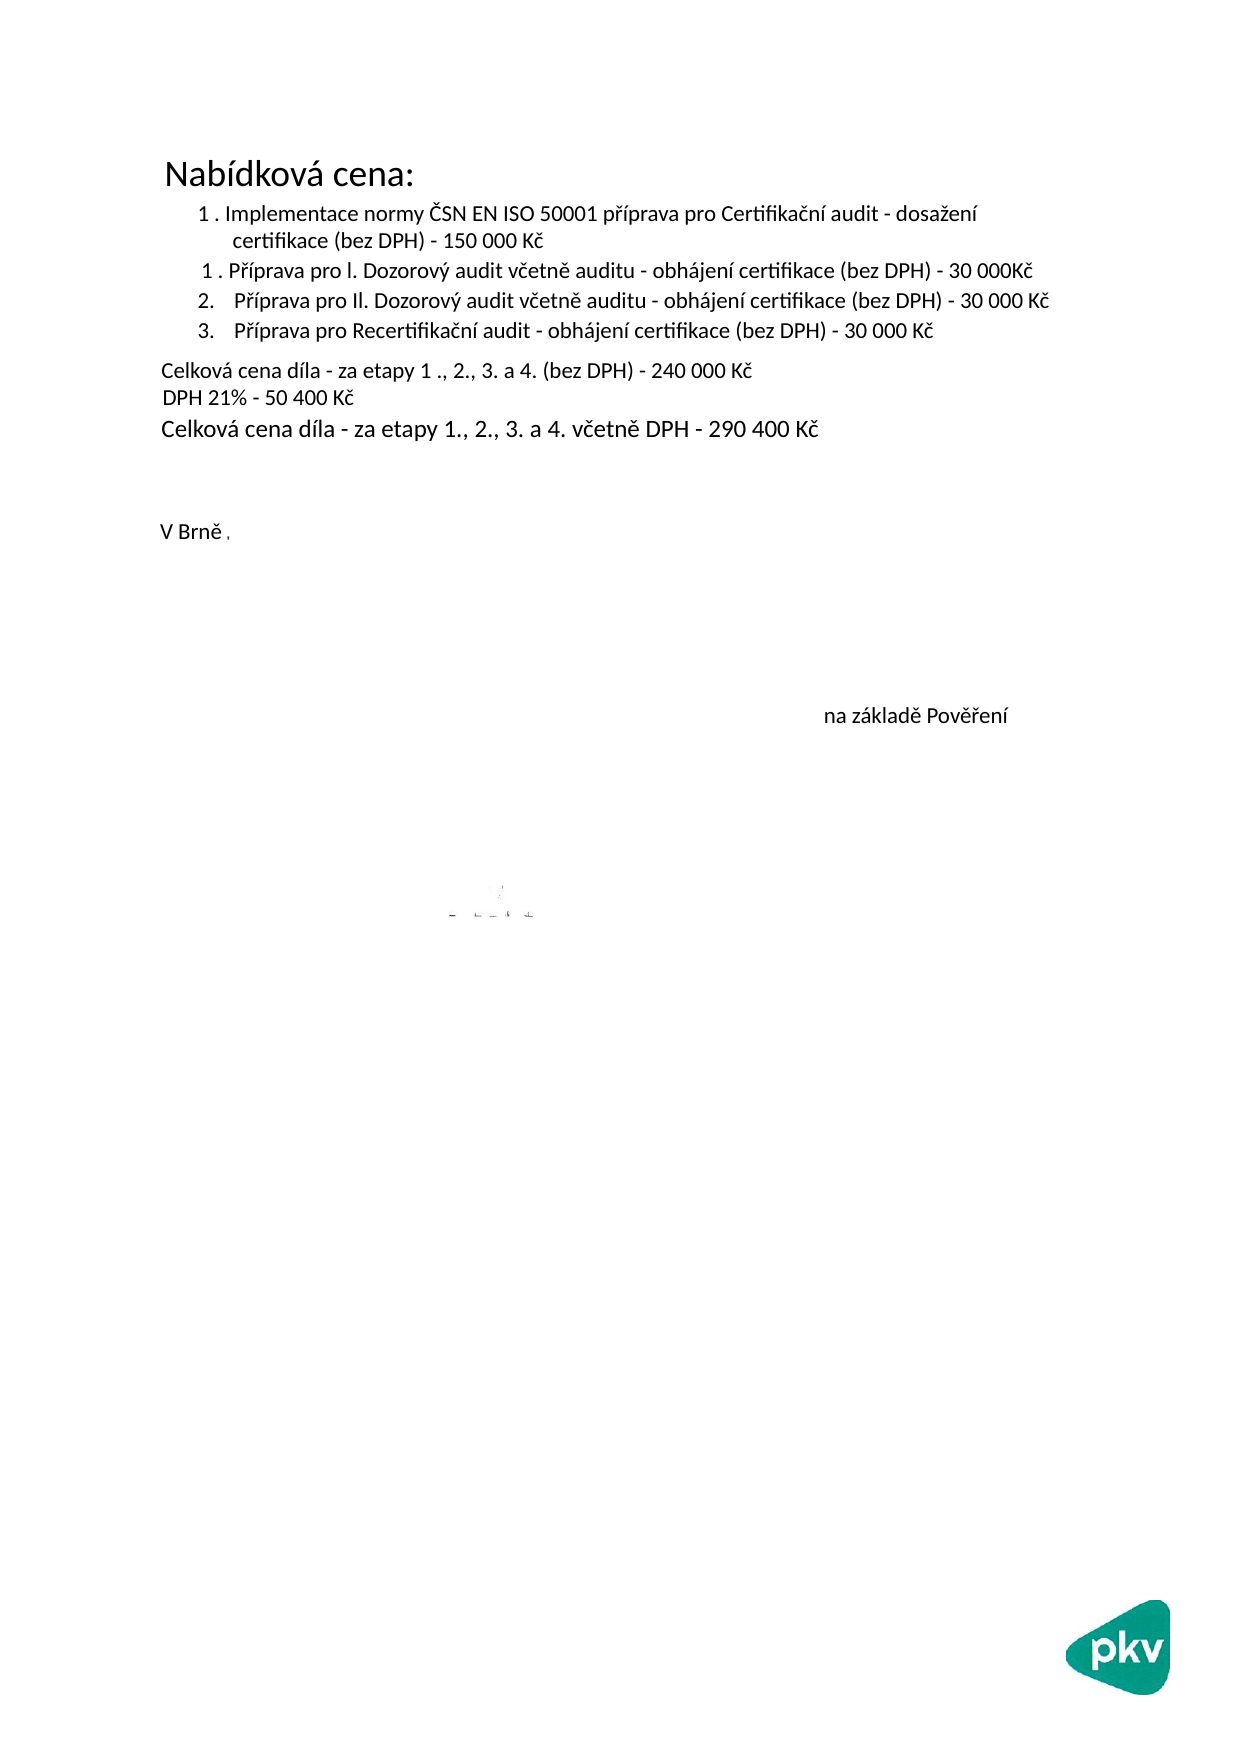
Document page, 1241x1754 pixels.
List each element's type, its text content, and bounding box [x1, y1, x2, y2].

text 1 . Příprava pro l. Dozorový audit včetně auditu - obhájení certifikace (bez DPH) - 30 000Kč [172, 257, 1062, 285]
text V Brně [160, 518, 1027, 545]
picture [1065, 1600, 1171, 1695]
text Nabídková cena: [164, 150, 1062, 196]
text Celková cena díla - za etapy 1 ., 2., 3. a 4. (bez DPH) - 240 000 Kč DPH 21% - 50 400 Kč [161, 356, 783, 411]
list Příprava pro Recertifikační audit - obhájení certifikace (bez DPH) - 30 000 Kč [197, 316, 1062, 343]
list Příprava pro Il. Dozorový audit včetně auditu - obhájení certifikace (bez DPH) - 30 000 Kč [197, 287, 1062, 314]
text na základě Pověření [823, 701, 1027, 728]
picture [448, 885, 534, 917]
text 1 . Implementace normy ČSN EN ISO 50001 příprava pro Certifikační audit - dosažení certifikace (bez DPH) - 150 000 Kč [197, 200, 1062, 254]
text Celková cena díla - za etapy 1., 2., 3. a 4. včetně DPH - 290 400 Kč [161, 413, 1062, 444]
